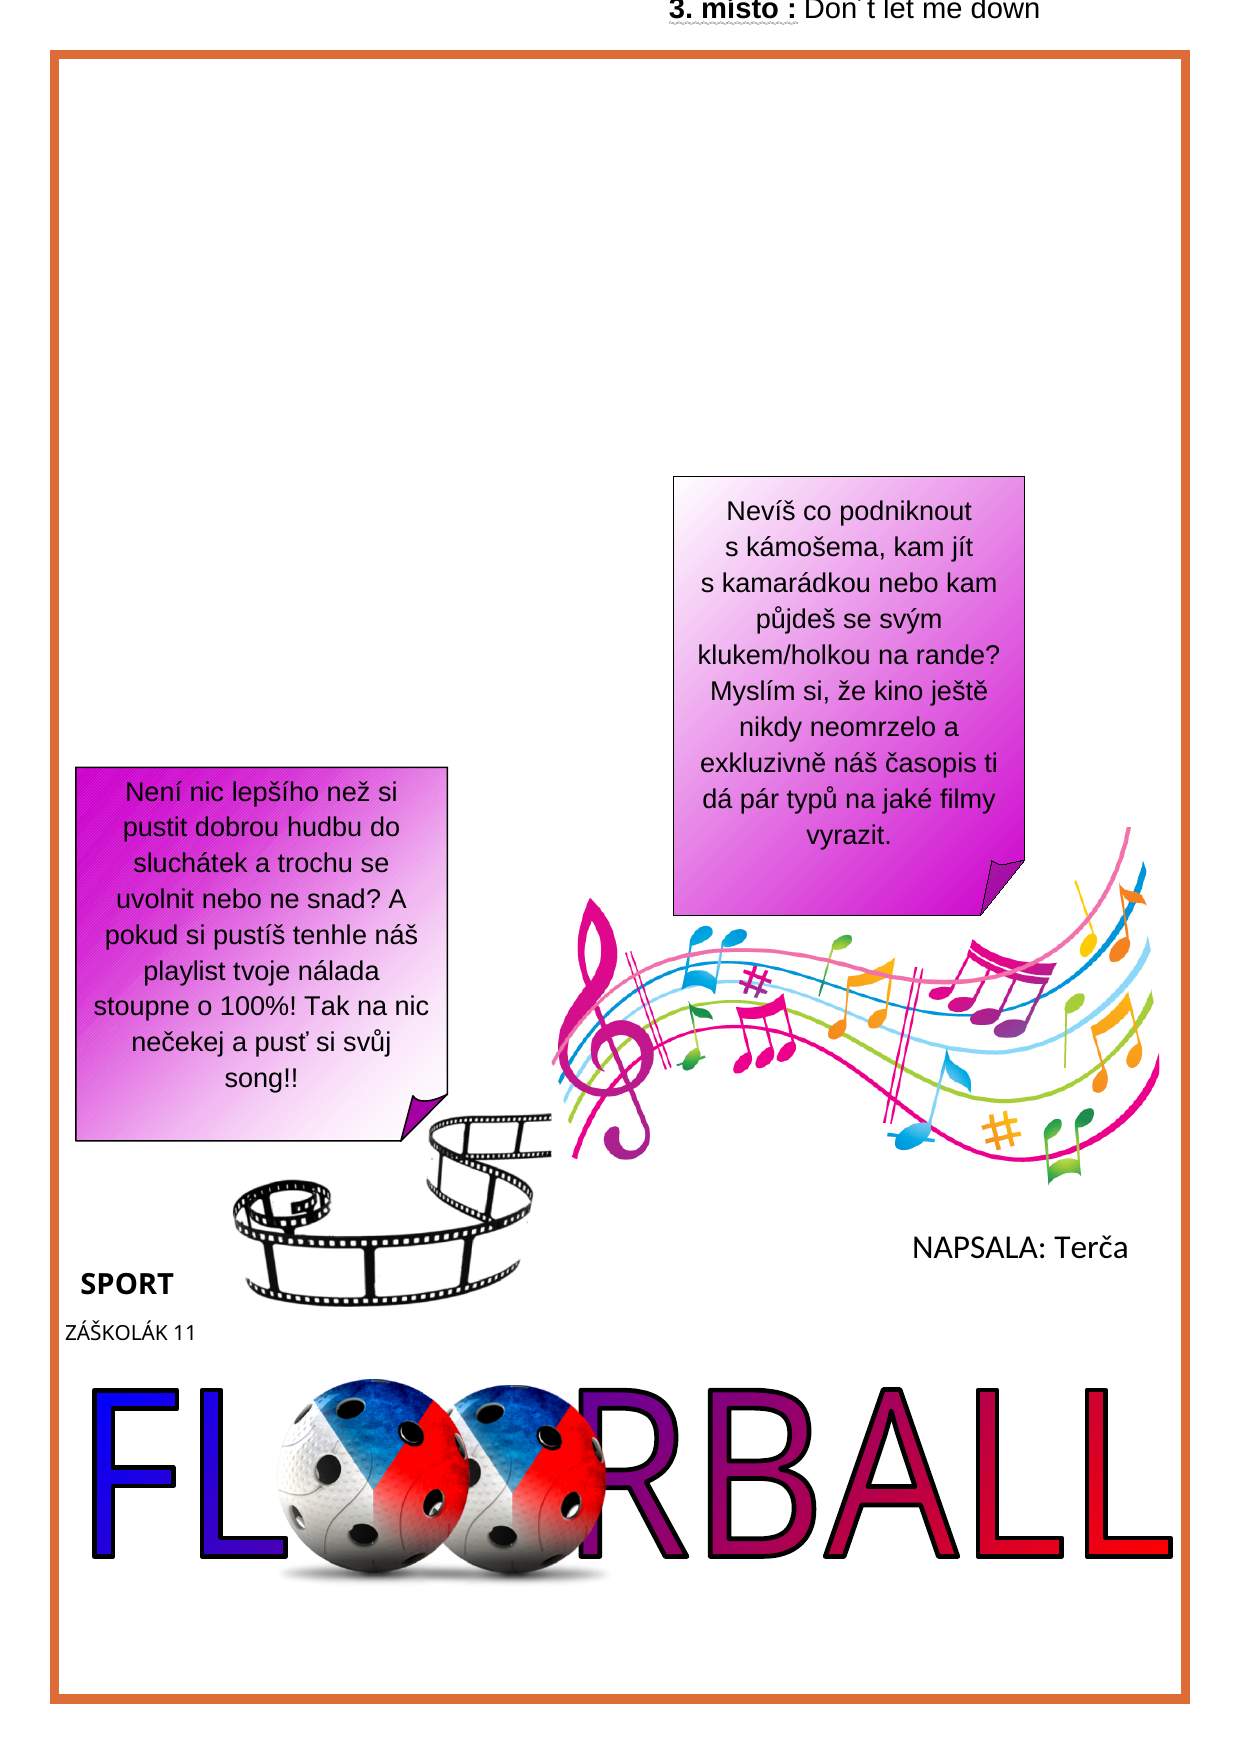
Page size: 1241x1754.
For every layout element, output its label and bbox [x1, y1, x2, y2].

picture [128, 1353, 757, 1613]
picture [232, 827, 1160, 1307]
